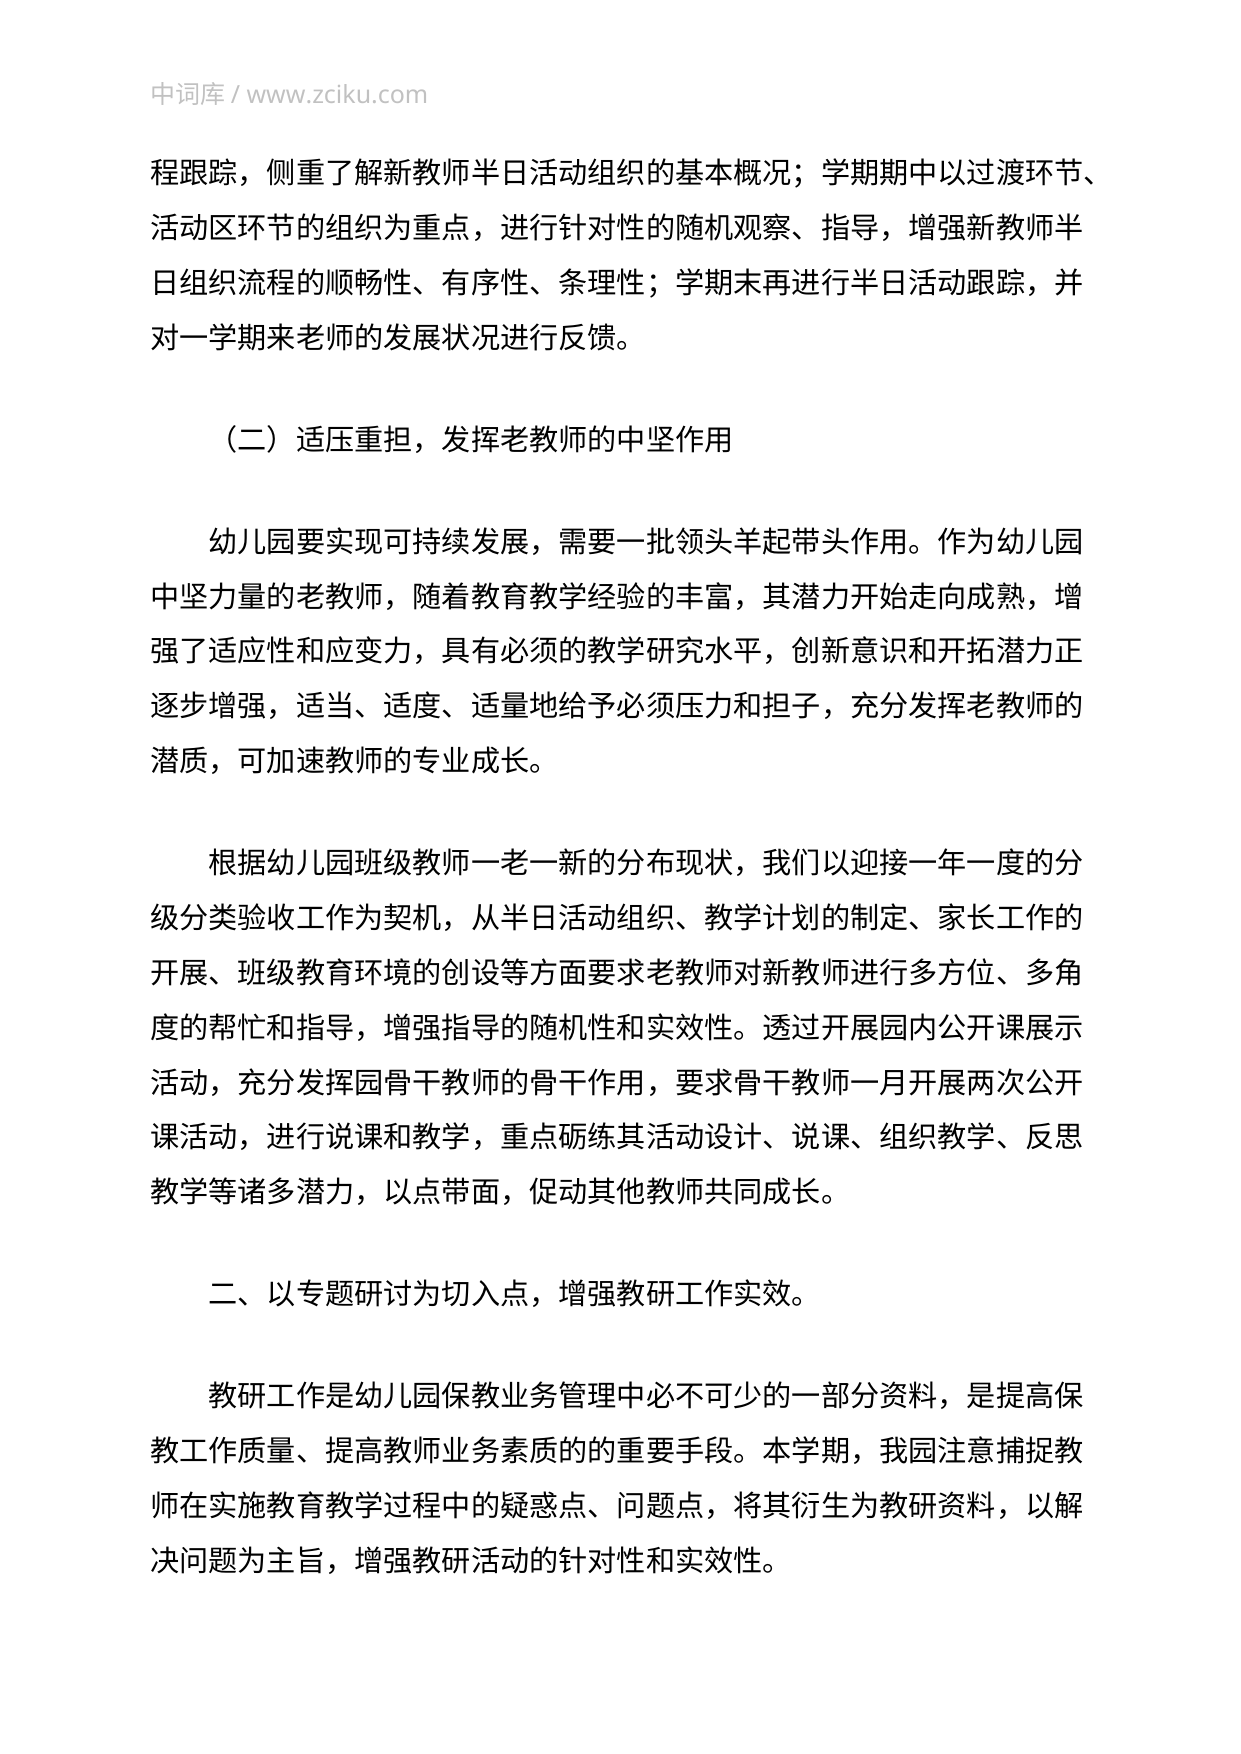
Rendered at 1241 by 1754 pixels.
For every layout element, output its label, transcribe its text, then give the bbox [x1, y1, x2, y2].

text 教研工作是幼儿园保教业务管理中必不可少的一部分资料，是提高保教工作质量、提高教师业务素质的的重要手段。本学期，我园注意捕捉教师在实施教育教学过程中的疑惑点、问题点，将其衍生为教研资料，以解决问题为主旨，增强教研活动的针对性和实效性。 [150, 1372, 1090, 1579]
text 幼儿园要实现可持续发展，需要一批领头羊起带头作用。作为幼儿园中坚力量的老教师，随着教育教学经验的丰富，其潜力开始走向成熟，增强了适应性和应变力，具有必须的教学研究水平，创新意识和开拓潜力正逐步增强，适当、适度、适量地给予必须压力和担子，充分发挥老教师的潜质，可加速教师的专业成长。 [150, 518, 1090, 780]
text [150, 150, 1090, 357]
text 二、以专题研讨为切入点，增强教研工作实效。 [150, 1271, 1090, 1313]
text （二）适压重担，发挥老教师的中坚作用 [150, 416, 1090, 459]
text 根据幼儿园班级教师一老一新的分布现状，我们以迎接一年一度的分级分类验收工作为契机，从半日活动组织、教学计划的制定、家长工作的开展、班级教育环境的创设等方面要求老教师对新教师进行多方位、多角度的帮忙和指导，增强指导的随机性和实效性。透过开展园内公开课展示活动，充分发挥园骨干教师的骨干作用，要求骨干教师一月开展两次公开课活动，进行说课和教学，重点砺练其活动设计、说课、组织教学、反思教学等诸多潜力，以点带面，促动其他教师共同成长。 [150, 839, 1090, 1211]
